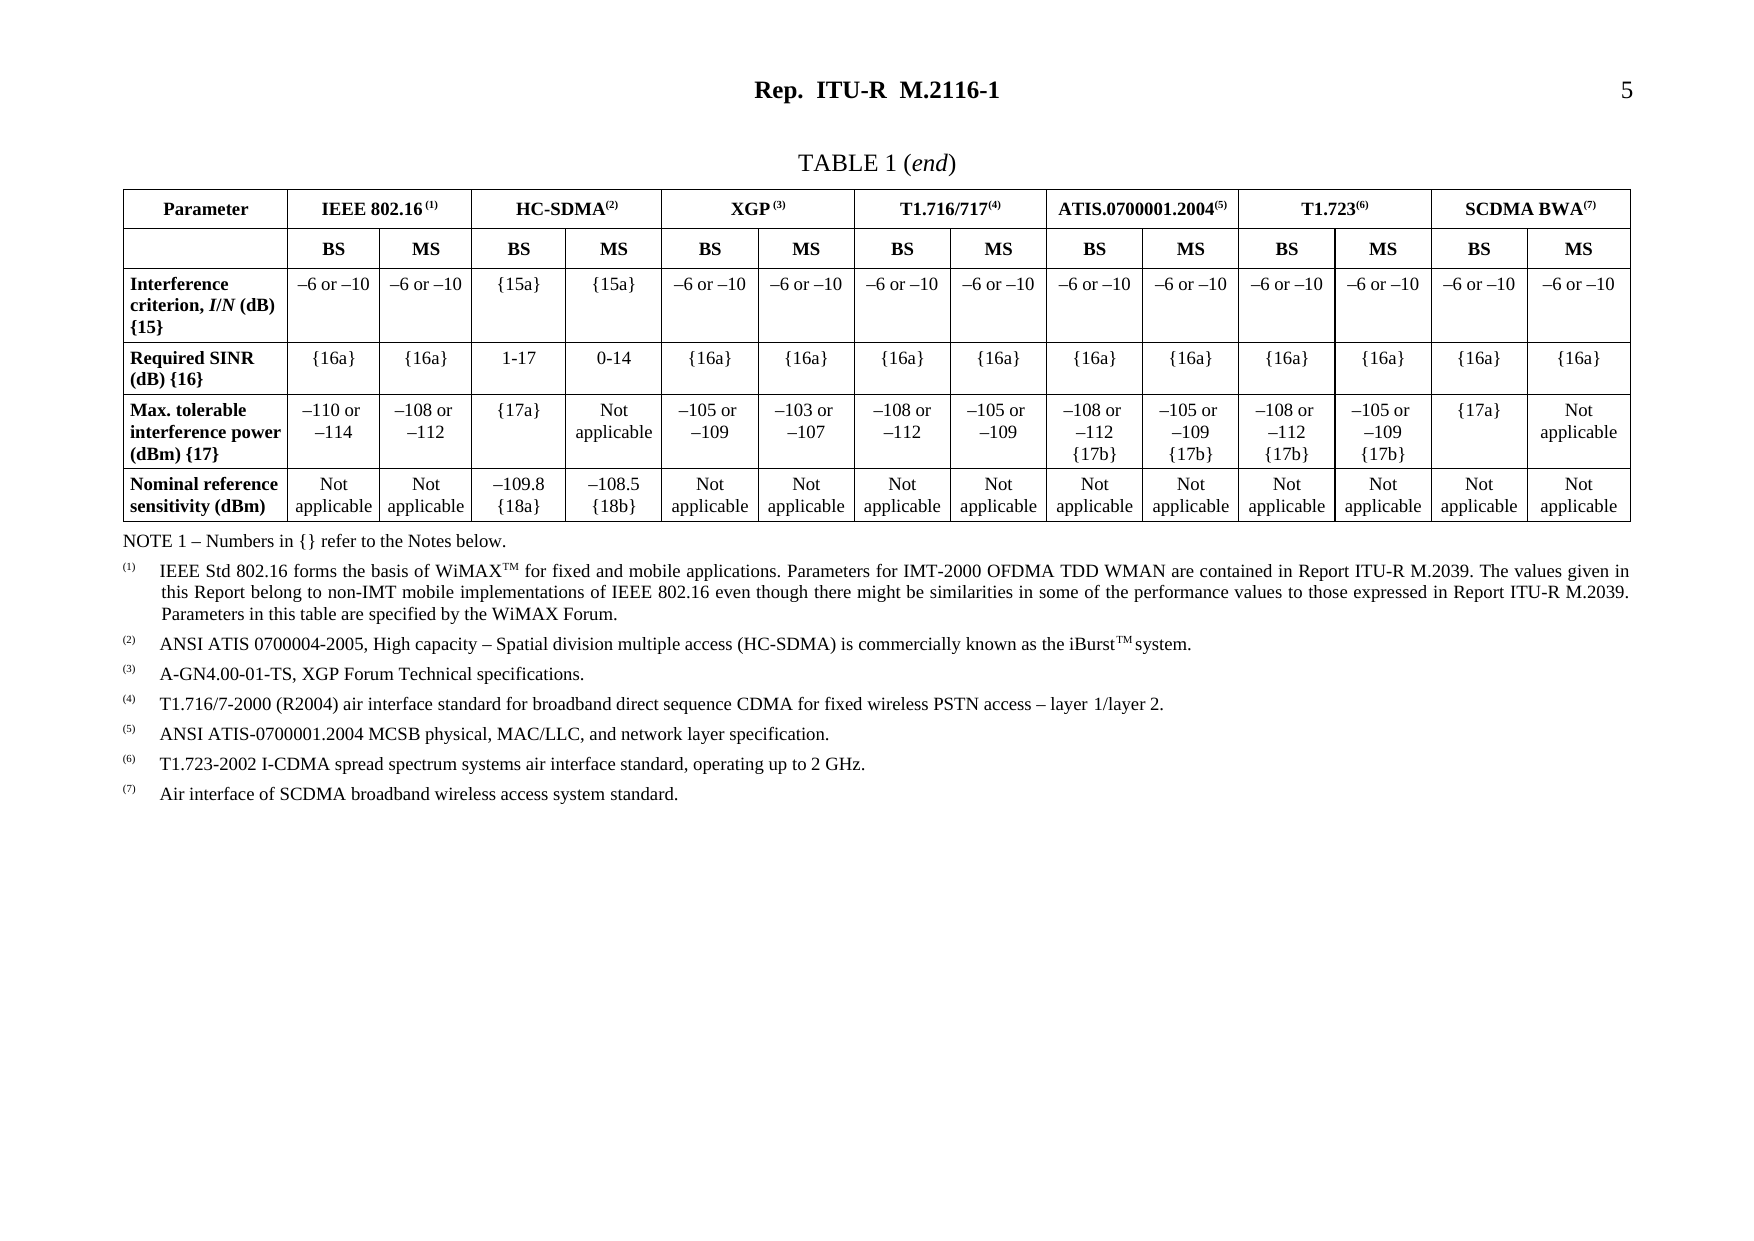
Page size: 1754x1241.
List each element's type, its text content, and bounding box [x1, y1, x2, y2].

table_cell Max. tolerable interference power (dBm) {17} [124, 395, 287, 468]
table_header XGP (3) [662, 190, 854, 228]
table_header T1.723(6) [1239, 190, 1431, 228]
table_cell –103 or –107 [759, 395, 854, 468]
table_cell Nominal reference sensitivity (dBm) [124, 469, 287, 521]
table_cell Not applicable [566, 395, 661, 468]
table_cell –105 or –109 [951, 395, 1046, 468]
table_cell –105 or –109 {17b} [1143, 395, 1238, 468]
table_cell BS [288, 229, 379, 267]
table_cell Not applicable [1047, 469, 1142, 521]
table_cell {15a} [472, 269, 565, 342]
table_header ATIS.0700001.2004(5) [1047, 190, 1238, 228]
table_cell BS [1047, 229, 1142, 267]
table_cell 0-14 [566, 343, 661, 394]
table_cell {16a} [1239, 343, 1334, 394]
table_cell {16a} [951, 343, 1046, 394]
table_header SCDMA BWA(7) [1432, 190, 1630, 228]
table_cell {16a} [380, 343, 471, 394]
table_cell Not applicable [855, 469, 950, 521]
table_cell Not applicable [1528, 469, 1630, 521]
table_header T1.716/717(4) [855, 190, 1046, 228]
table_cell –6 or –10 [1143, 269, 1238, 342]
table_cell –105 or –109 {17b} [1336, 395, 1431, 468]
table_cell MS [380, 229, 471, 267]
table_cell –105 or –109 [662, 395, 758, 468]
table_cell MS [759, 229, 854, 267]
table_cell MS [1336, 229, 1431, 267]
table_cell Interference criterion, I/N (dB) {15} [124, 269, 287, 342]
table_cell Not applicable [1239, 469, 1334, 521]
table_cell MS [951, 229, 1046, 267]
table_cell –6 or –10 [1239, 269, 1334, 342]
table_cell –6 or –10 [662, 269, 758, 342]
table_cell –6 or –10 [759, 269, 854, 342]
table_cell –6 or –10 [855, 269, 950, 342]
table_cell Not applicable [380, 469, 471, 521]
table_cell MS [566, 229, 661, 267]
table_cell MS [1143, 229, 1238, 267]
table_cell BS [855, 229, 950, 267]
table_cell {16a} [1528, 343, 1630, 394]
table_cell BS [1239, 229, 1334, 267]
table_cell [124, 229, 287, 267]
table_cell {16a} [662, 343, 758, 394]
table_cell Required SINR (dB) {16} [124, 343, 287, 394]
table_cell NOTE 1 – Numbers in {} refer to the Notes below. (1) IEEE Std 802.16 forms the basis of WiMAXTM for fixed and mobile applications. Parameters for IMT-2000 OFDMA TDD WMAN are contained in Report ITU-R M.2039. The values given in this Report belong to non-IMT mobile implementations of IEEE 802.16 even though there might be similarities in some of the performance values to those expressed in Report ITU-R M.2039. Parameters in this table are specified by the WiMAX Forum. (2) ANSI ATIS 0700004-2005, High capacity – Spatial division multiple access (HC-SDMA) is commercially known as the iBurstTM system. (3) A-GN4.00-01-TS, XGP Forum Technical specifications. (4) T1.716/7-2000 (R2004) air interface standard for broadband direct sequence CDMA for fixed wireless PSTN access – layer 1/layer 2. (5) ANSI ATIS-0700001.2004 MCSB physical, MAC/LLC, and network layer specification. (6) T1.723-2002 I-CDMA spread spectrum systems air interface standard, operating up to 2 GHz. (7) Air interface of SCDMA broadband wireless access system standard. [124, 522, 1630, 804]
table_cell Not applicable [288, 469, 379, 521]
table_header Parameter [124, 190, 287, 228]
table_cell –109.8 {18a} [472, 469, 565, 521]
table_cell {16a} [1432, 343, 1527, 394]
table_cell Not applicable [1432, 469, 1527, 521]
table_cell BS [662, 229, 758, 267]
table_cell {16a} [1047, 343, 1142, 394]
table_cell Not applicable [951, 469, 1046, 521]
table_cell Not applicable [759, 469, 854, 521]
table_header IEEE 802.16 (1) [288, 190, 471, 228]
table_cell –108 or –112 [855, 395, 950, 468]
table_cell –108 or –112 {17b} [1239, 395, 1334, 468]
table_cell MS [1528, 229, 1630, 267]
table_cell Not applicable [1143, 469, 1238, 521]
table_cell –6 or –10 [1528, 269, 1630, 342]
table_cell {16a} [1336, 343, 1431, 394]
table_cell –6 or –10 [380, 269, 471, 342]
table_cell {17a} [1432, 395, 1527, 468]
table_cell {16a} [759, 343, 854, 394]
table_cell Not applicable [1528, 395, 1630, 468]
table_cell –6 or –10 [951, 269, 1046, 342]
table_cell Not applicable [1336, 469, 1431, 521]
table_cell {16a} [288, 343, 379, 394]
table_cell {15a} [566, 269, 661, 342]
table_cell {17a} [472, 395, 565, 468]
table_cell {16a} [855, 343, 950, 394]
table_cell –108 or –112 [380, 395, 471, 468]
table_cell {16a} [1143, 343, 1238, 394]
table_cell BS [472, 229, 565, 267]
table_cell –108 or –112 {17b} [1047, 395, 1142, 468]
table_header HC-SDMA(2) [472, 190, 661, 228]
text TABLE 1 (end) [118, 148, 1636, 176]
table_cell –110 or –114 [288, 395, 379, 468]
table_cell –6 or –10 [1047, 269, 1142, 342]
table_cell BS [1432, 229, 1527, 267]
table_cell Not applicable [662, 469, 758, 521]
table_cell –6 or –10 [288, 269, 379, 342]
table_cell –6 or –10 [1432, 269, 1527, 342]
table_cell –108.5 {18b} [566, 469, 661, 521]
table_cell –6 or –10 [1336, 269, 1431, 342]
table_cell 1-17 [472, 343, 565, 394]
